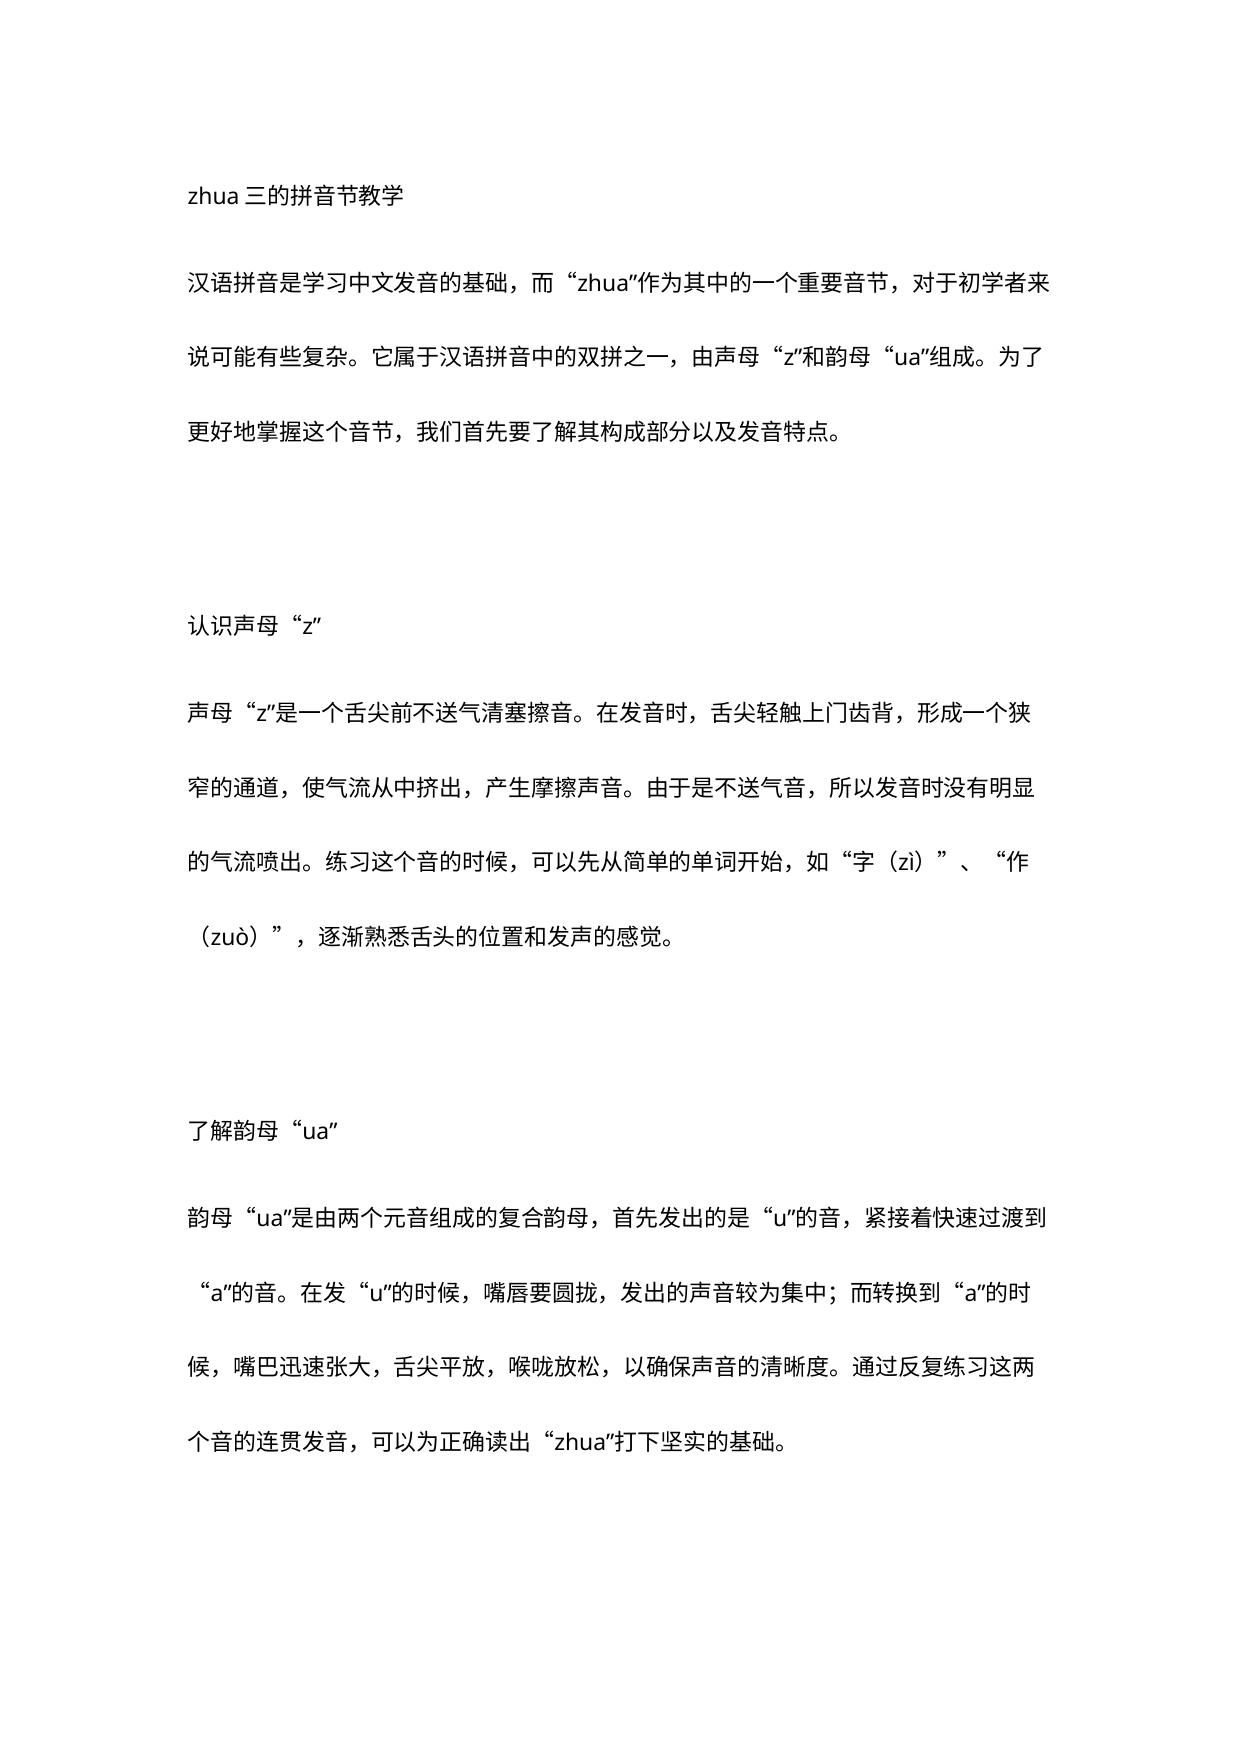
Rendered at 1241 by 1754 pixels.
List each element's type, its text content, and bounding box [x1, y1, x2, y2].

text 了解韵母“ua” [187, 1097, 1053, 1162]
text 韵母“ua”是由两个元音组成的复合韵母，首先发出的是“u”的音，紧接着快速过渡到“a”的音。在发“u”的时候，嘴唇要圆拢，发出的声音较为集中；而转换到“a”的时候，嘴巴迅速张大，舌尖平放，喉咙放松，以确保声音的清晰度。通过反复练习这两个音的连贯发音，可以为正确读出“zhua”打下坚实的基础。 [187, 1184, 1053, 1473]
text 认识声母“z” [187, 592, 1053, 657]
text zhua三的拼音节教学 [187, 162, 1053, 227]
text 声母“z”是一个舌尖前不送气清塞擦音。在发音时，舌尖轻触上门齿背，形成一个狭窄的通道，使气流从中挤出，产生摩擦声音。由于是不送气音，所以发音时没有明显的气流喷出。练习这个音的时候，可以先从简单的单词开始，如“字（zì）”、“作（zuò）”，逐渐熟悉舌头的位置和发声的感觉。 [187, 679, 1053, 968]
text 汉语拼音是学习中文发音的基础，而“zhua”作为其中的一个重要音节，对于初学者来说可能有些复杂。它属于汉语拼音中的双拼之一，由声母“z”和韵母“ua”组成。为了更好地掌握这个音节，我们首先要了解其构成部分以及发音特点。 [187, 249, 1053, 463]
